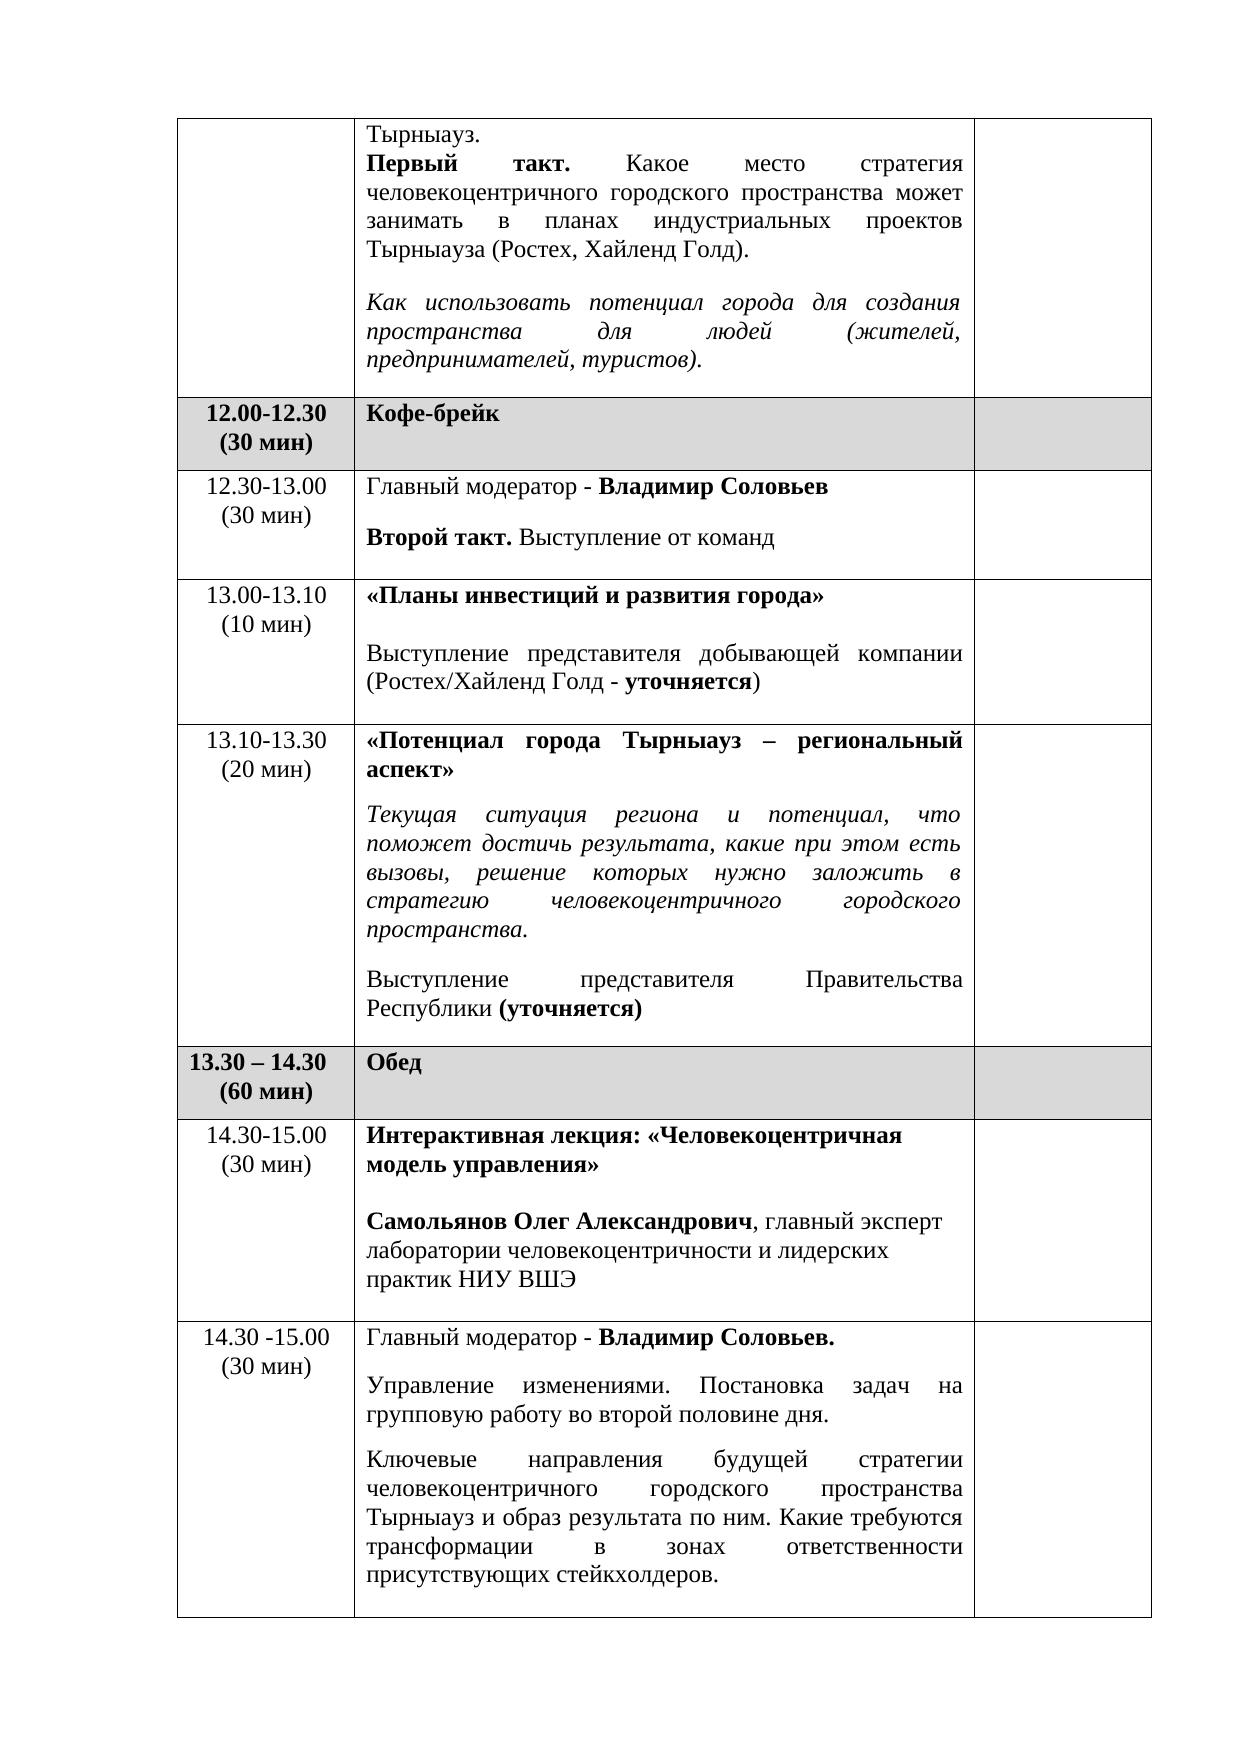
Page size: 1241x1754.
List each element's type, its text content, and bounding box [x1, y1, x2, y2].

table_cell [975, 119, 1151, 397]
table_cell [975, 580, 1151, 724]
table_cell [355, 1322, 974, 1617]
table_cell [975, 1322, 1151, 1617]
table_cell [975, 1047, 1151, 1119]
table_cell 13.30 – 14.30 (60 мин) [178, 1047, 354, 1119]
table_cell Интерактивная лекция: «Человекоцентричная модель управления» Самольянов Олег Александрович, главный эксперт лаборатории человекоцентричности и лидерских практик НИУ ВШЭ [355, 1120, 974, 1321]
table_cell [355, 119, 974, 397]
table_cell [975, 471, 1151, 579]
table_cell [975, 1120, 1151, 1321]
table_cell «Потенциал города Тырныауз – региональный аспект» Текущая ситуация региона и потенциал, что поможет достичь результата, какие при этом есть вызовы, решение которых нужно заложить в стратегию человекоцентричного городского пространства. Выступление представителя Правительства Республики (уточняется) [355, 725, 974, 1046]
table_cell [178, 119, 354, 397]
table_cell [178, 1322, 354, 1617]
table_cell [975, 398, 1151, 470]
table_cell 12.30-13.00 (30 мин) [178, 471, 354, 579]
table_cell Главный модератор - Владимир Соловьев Второй такт. Выступление от команд [355, 471, 974, 579]
table_cell 13.10-13.30 (20 мин) [178, 725, 354, 1046]
table_cell 13.00-13.10 (10 мин) [178, 580, 354, 724]
table_cell 12.00-12.30 (30 мин) [178, 398, 354, 470]
table_cell [975, 725, 1151, 1046]
table_cell Обед [355, 1047, 974, 1119]
table_cell Кофе-брейк [355, 398, 974, 470]
table_cell 14.30-15.00 (30 мин) [178, 1120, 354, 1321]
table_cell «Планы инвестиций и развития города» Выступление представителя добывающей компании (Ростех/Хайленд Голд - уточняется) [355, 580, 974, 724]
